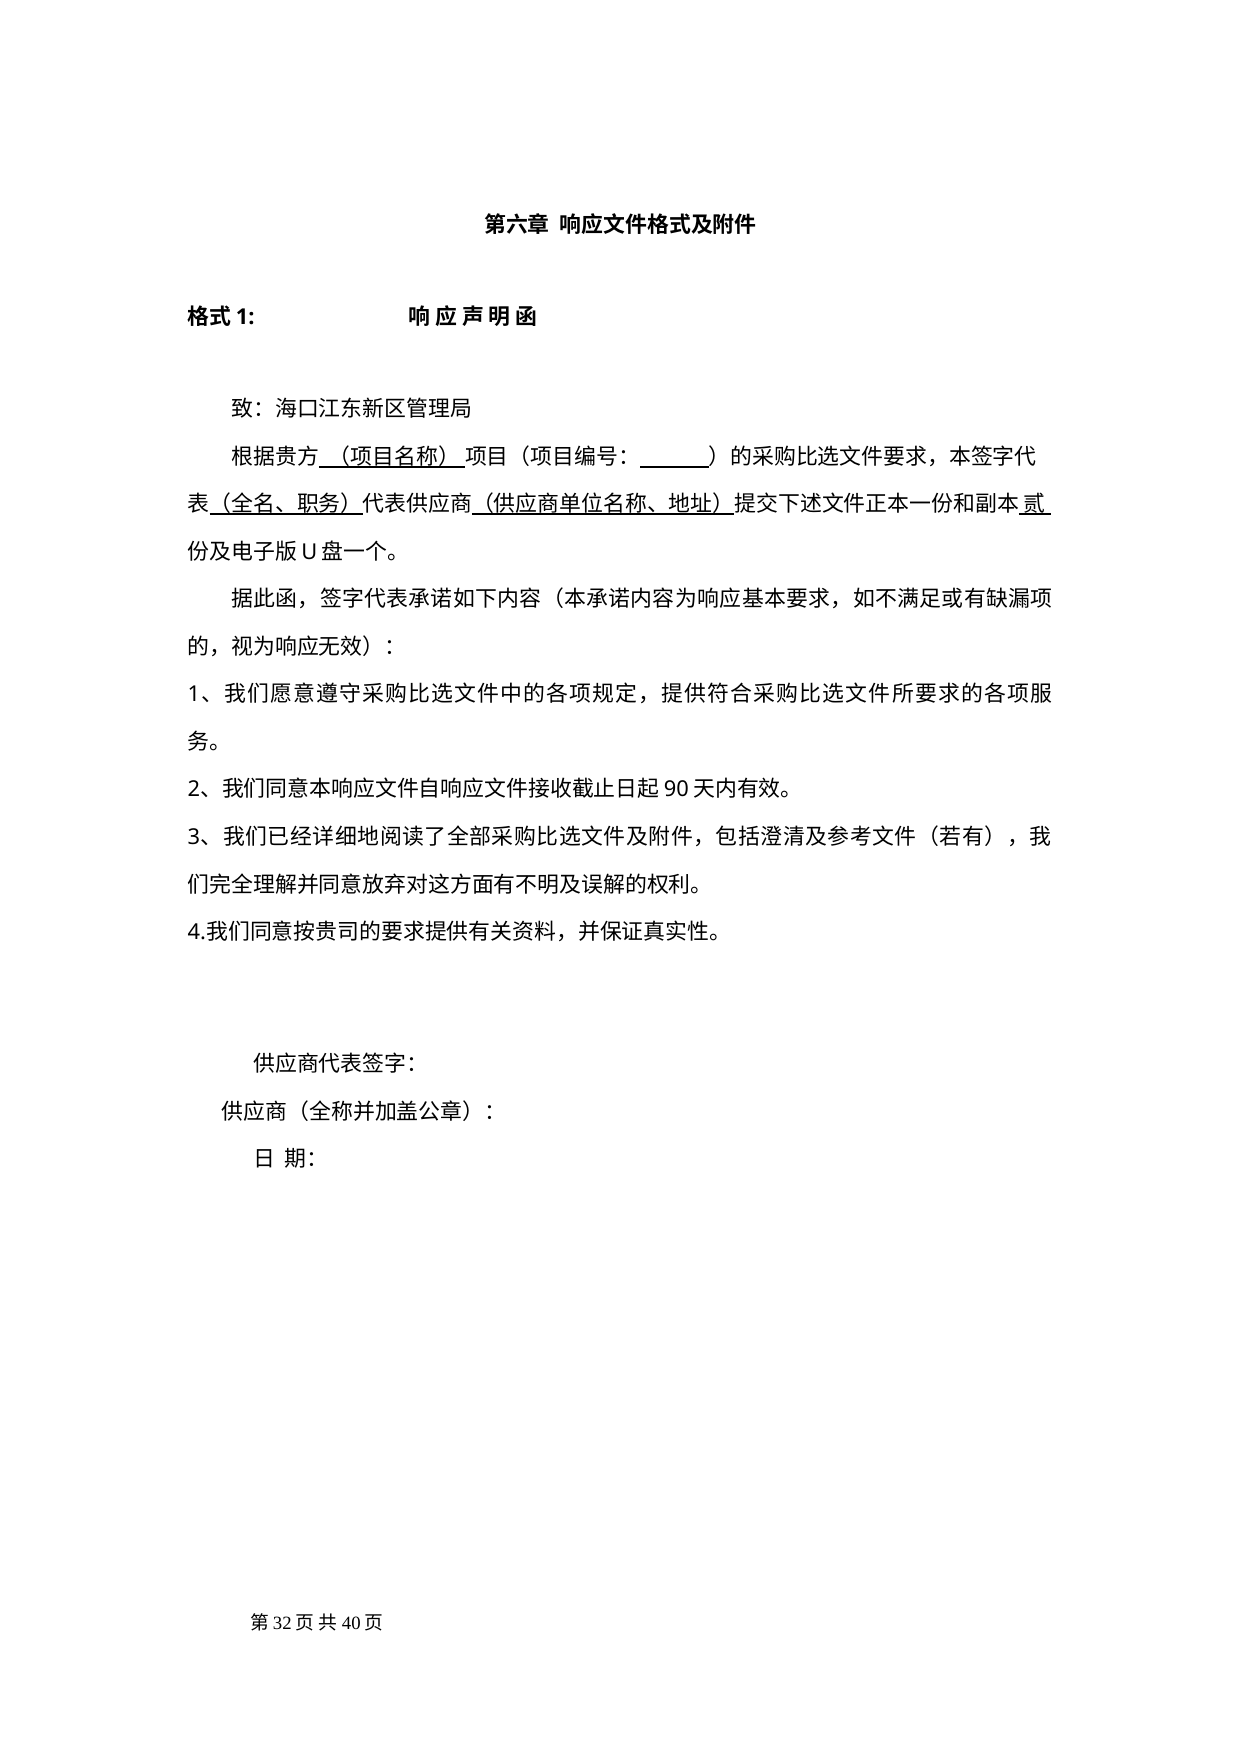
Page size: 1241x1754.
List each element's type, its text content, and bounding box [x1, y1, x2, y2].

text 格式1: 响 应 声 明 函 [187, 299, 1053, 331]
text 根据贵方 （项目名称） 项目（项目编号： ）的采购比选文件要求，本签字代表（全名、职务）代表供应商（供应商单位名称、地址）提交下述文件正本一份和副本 贰 份及电子版U盘一个。 [187, 439, 1053, 565]
text 据此函，签字代表承诺如下内容（本承诺内容为响应基本要求，如不满足或有缺漏项的，视为响应无效）： [187, 581, 1053, 660]
text 1、我们愿意遵守采购比选文件中的各项规定，提供符合采购比选文件所要求的各项服务。 [187, 676, 1053, 756]
text 3、我们已经详细地阅读了全部采购比选文件及附件，包括澄清及参考文件（若有），我们完全理解并同意放弃对这方面有不明及误解的权利。 [187, 819, 1053, 898]
text 供应商代表签字： [187, 1046, 1053, 1078]
text 第六章 响应文件格式及附件 [187, 207, 1053, 238]
text 4.我们同意按贵司的要求提供有关资料，并保证真实性。 [187, 914, 1053, 946]
text 2、我们同意本响应文件自响应文件接收截止日起90天内有效。 [187, 771, 1053, 803]
text 日 期： [187, 1141, 1053, 1173]
text 供应商（全称并加盖公章）： [187, 1094, 1053, 1126]
text 致：海口江东新区管理局 [187, 391, 1053, 423]
